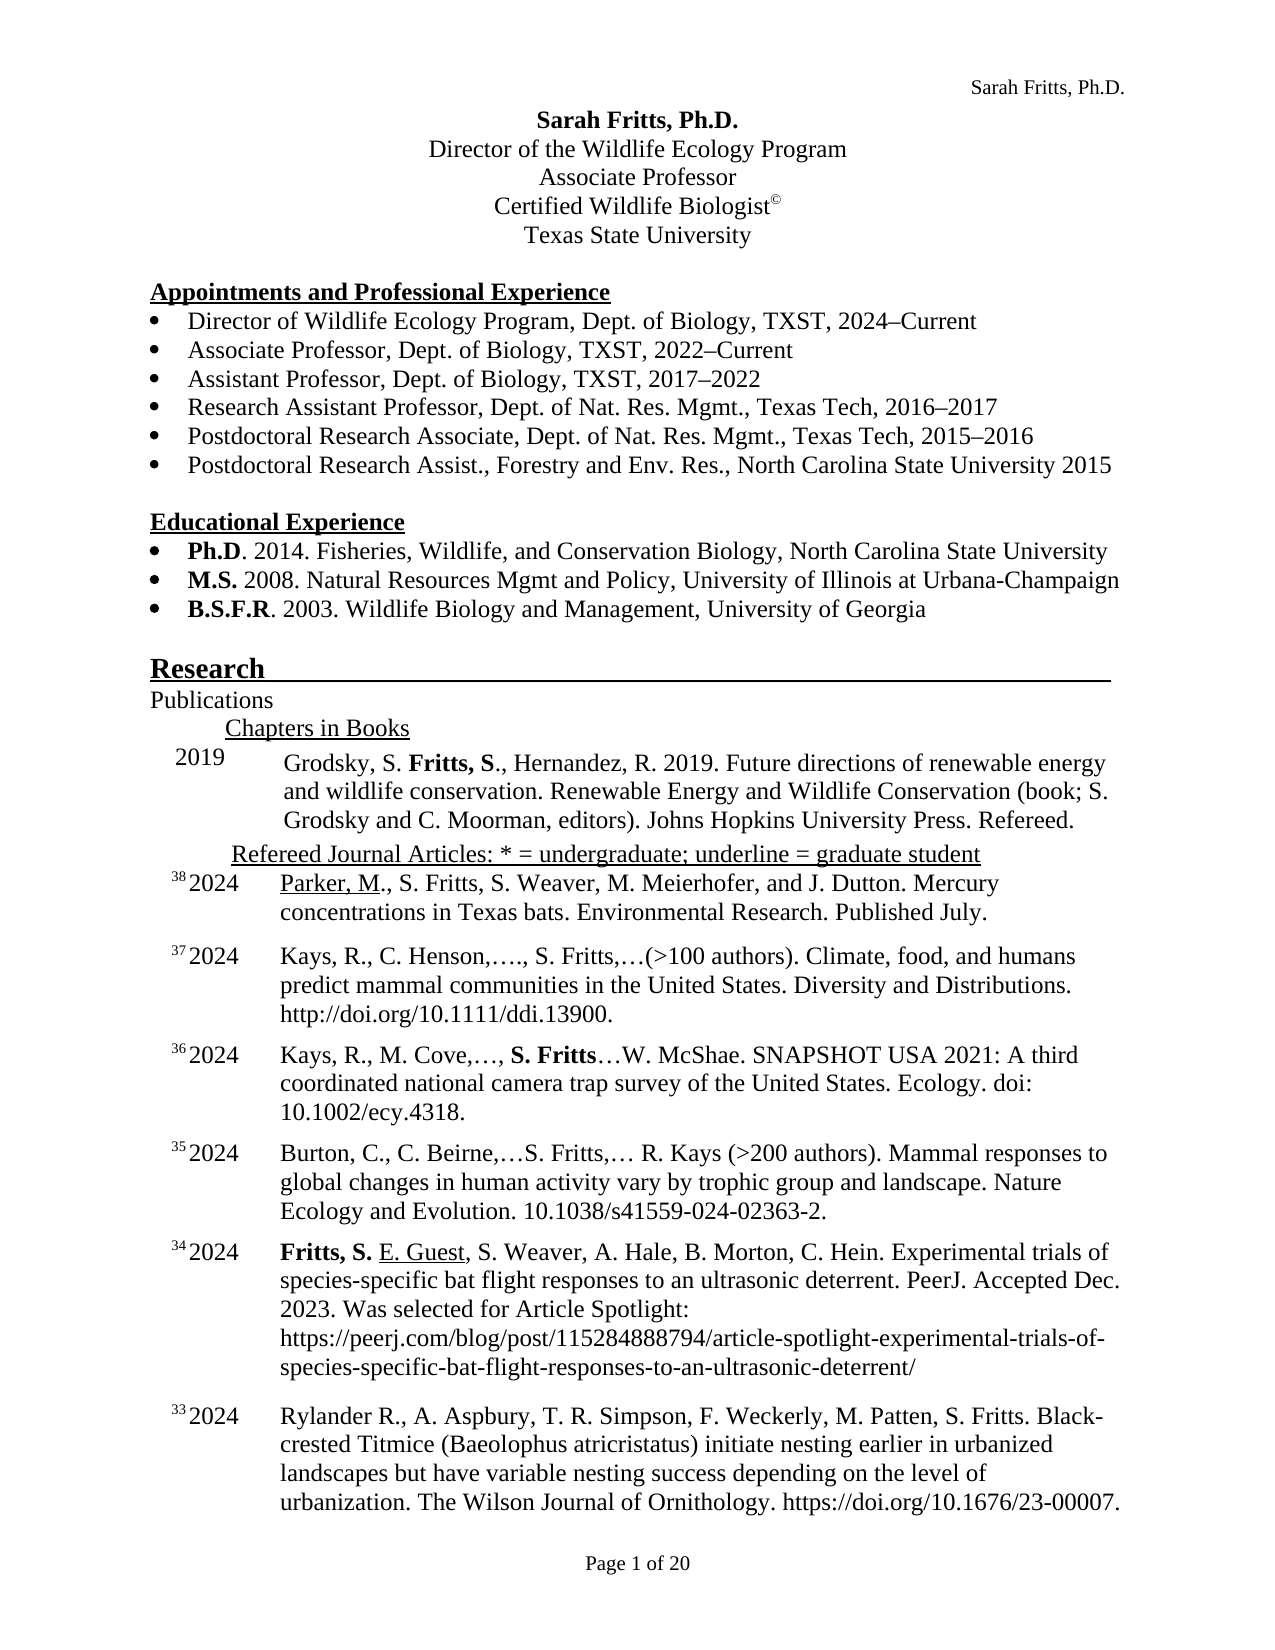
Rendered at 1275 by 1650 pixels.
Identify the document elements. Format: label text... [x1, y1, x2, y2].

table_header 38 [150, 868, 187, 941]
list Director of Wildlife Ecology Program, Dept. of Biology, TXST, 2024–Current [150, 306, 1125, 335]
text Texas State University [150, 220, 1125, 249]
text Certified Wildlife Biologist© [150, 191, 1125, 220]
table_cell 2024 [187, 1401, 278, 1541]
table_cell 2024 [187, 941, 278, 1040]
table_cell Rylander R., A. Aspbury, T. R. Simpson, F. Weckerly, M. Patten, S. Fritts. Black-crested Titmice (Baeolophus atricristatus) initiate nesting earlier in urbanized landscapes but have variable nesting success depending on the level of urbanization. The Wilson Journal of Ornithology. https://doi.org/10.1676/23-00007. [279, 1401, 1125, 1541]
table_cell Burton, C., C. Beirne,…S. Fritts,… R. Kays (>200 authors). Mammal responses to global changes in human activity vary by trophic group and landscape. Nature Ecology and Evolution. 10.1038/s41559-024-02363-2. [279, 1138, 1125, 1237]
table_header 2019 [139, 742, 272, 839]
list M.S. 2008. Natural Resources Mgmt and Policy, University of Illinois at Urbana-Champaign [150, 565, 1125, 594]
table_cell 2024 [187, 1237, 278, 1401]
table_cell 34 [150, 1237, 187, 1401]
list Postdoctoral Research Assist., Forestry and Env. Res., North Carolina State University 2015 [150, 450, 1125, 479]
text Research__________________________________________________________ [150, 651, 1125, 685]
list Postdoctoral Research Associate, Dept. of Nat. Res. Mgmt., Texas Tech, 2015–2016 [150, 421, 1125, 450]
table_cell 36 [150, 1040, 187, 1138]
table_cell Kays, R., M. Cove,…, S. Fritts…W. McShae. SNAPSHOT USA 2021: A third coordinated national camera trap survey of the United States. Ecology. doi: 10.1002/ecy.4318. [279, 1040, 1125, 1138]
list Assistant Professor, Dept. of Biology, TXST, 2017–2022 [150, 364, 1125, 392]
table_cell Kays, R., C. Henson,…., S. Fritts,…(>100 authors). Climate, food, and humans predict mammal communities in the United States. Diversity and Distributions. http://doi.org/10.1111/ddi.13900. [279, 941, 1125, 1040]
text Educational Experience [150, 507, 1125, 536]
table_cell 2024 [187, 1138, 278, 1237]
table_header Parker, M., S. Fritts, S. Weaver, M. Meierhofer, and J. Dutton. Mercury concentrations in Texas bats. Environmental Research. Published July. [279, 868, 1125, 941]
table_cell Fritts, S. E. Guest, S. Weaver, A. Hale, B. Morton, C. Hein. Experimental trials of species-specific bat flight responses to an ultrasonic deterrent. PeerJ. Accepted Dec. 2023. Was selected for Article Spotlight: https://peerj.com/blog/post/115284888794/article-spotlight-experimental-trials-of-species-specific-bat-flight-responses-to-an-ultrasonic-deterrent/ [279, 1237, 1125, 1401]
list Associate Professor, Dept. of Biology, TXST, 2022–Current [150, 335, 1125, 364]
table_cell 37 [150, 941, 187, 1040]
table_cell 2024 [187, 1040, 278, 1138]
text Chapters in Books [225, 713, 1125, 742]
text Sarah Fritts, Ph.D. [150, 105, 1125, 134]
text Associate Professor [150, 162, 1125, 191]
table_cell 33 [150, 1401, 187, 1541]
table_header Grodsky, S. Fritts, S., Hernandez, R. 2019. Future directions of renewable energy and wildlife conservation. Renewable Energy and Wildlife Conservation (book; S. Grodsky and C. Moorman, editors). Johns Hopkins University Press. Refereed. [272, 742, 1157, 839]
table_header 2024 [187, 868, 278, 941]
list Research Assistant Professor, Dept. of Nat. Res. Mgmt., Texas Tech, 2016–2017 [150, 392, 1125, 421]
text Director of the Wildlife Ecology Program [150, 134, 1125, 162]
list B.S.F.R. 2003. Wildlife Biology and Management, University of Georgia [150, 594, 1125, 622]
table_cell 35 [150, 1138, 187, 1237]
text Appointments and Professional Experience [150, 277, 1125, 306]
text Publications [150, 685, 1125, 713]
text Refereed Journal Articles: * = undergraduate; underline = graduate student [150, 839, 1125, 868]
list Ph.D. 2014. Fisheries, Wildlife, and Conservation Biology, North Carolina State University [150, 536, 1125, 565]
